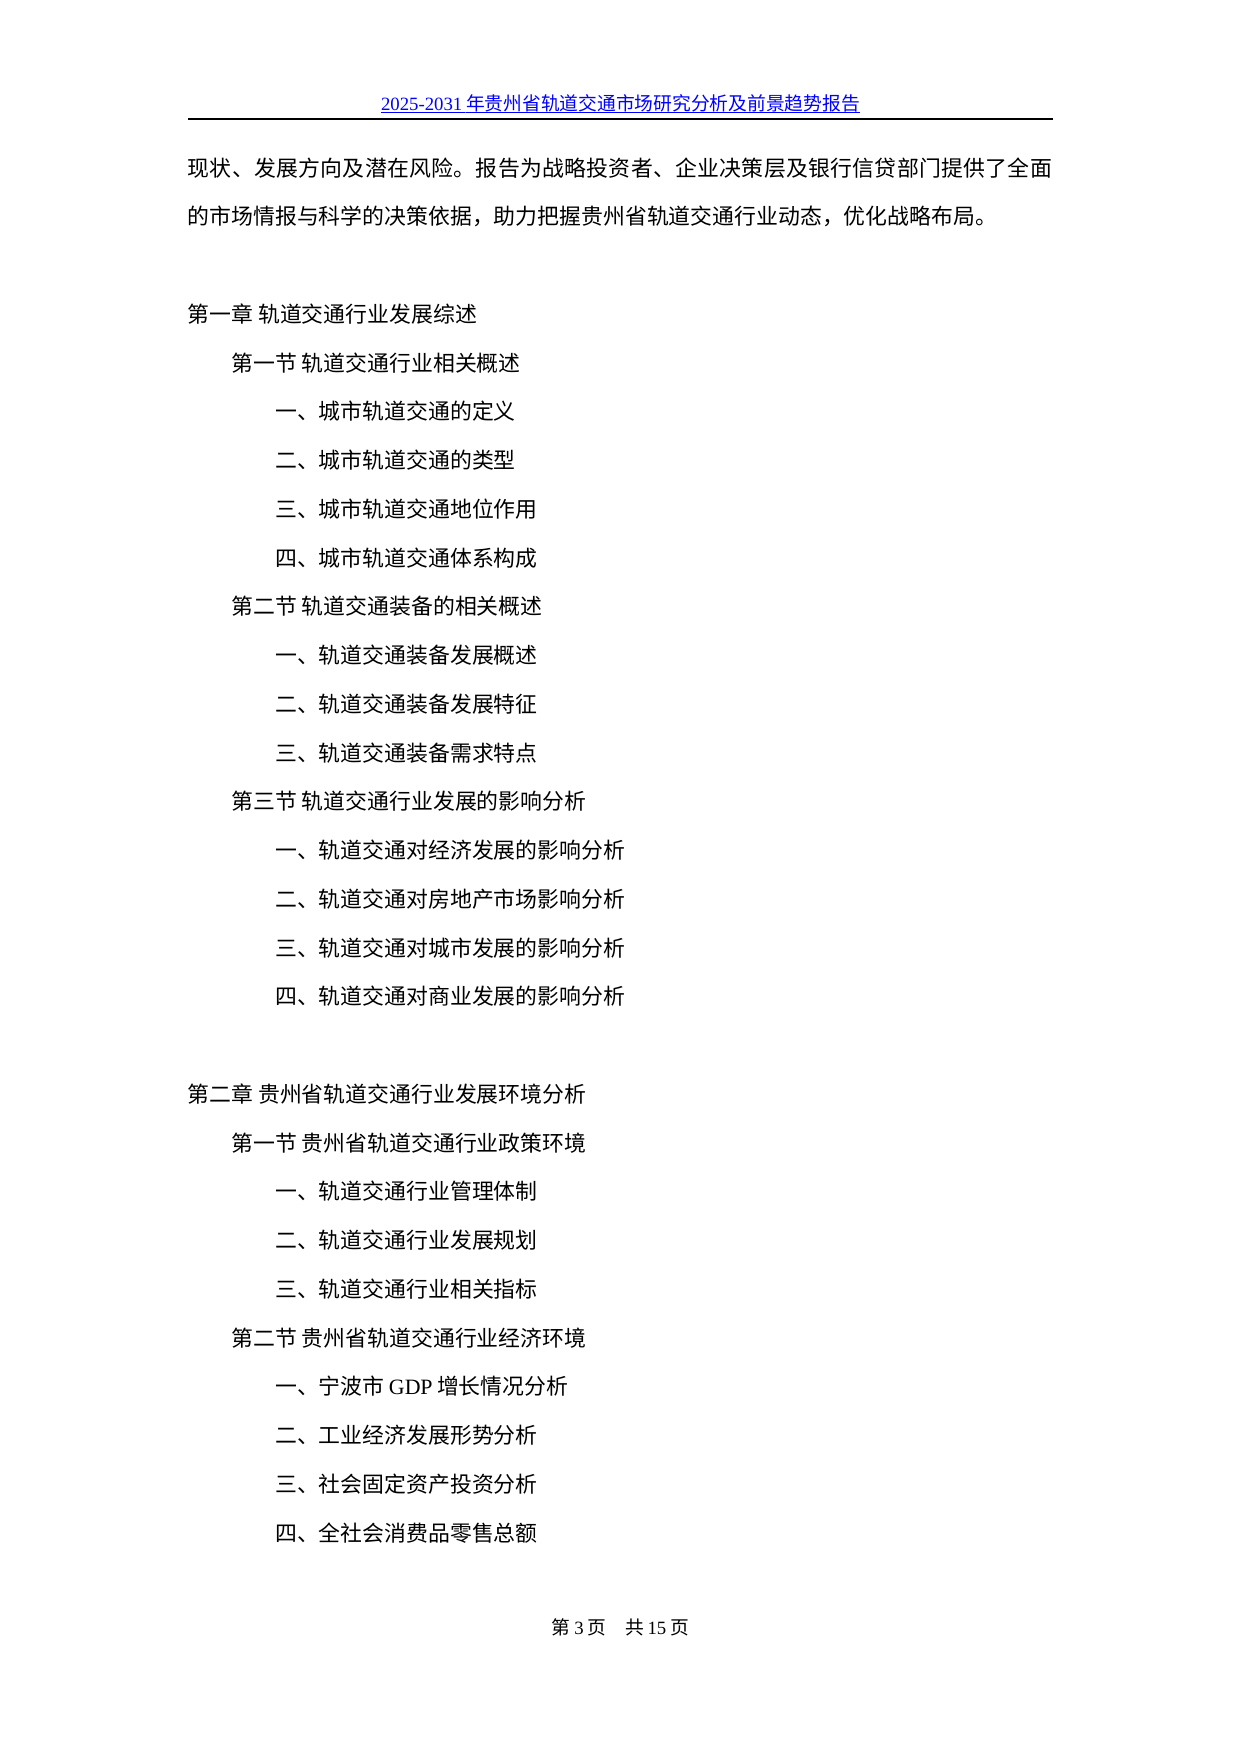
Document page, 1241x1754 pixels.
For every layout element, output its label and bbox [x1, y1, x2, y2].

text [187, 150, 1053, 1548]
